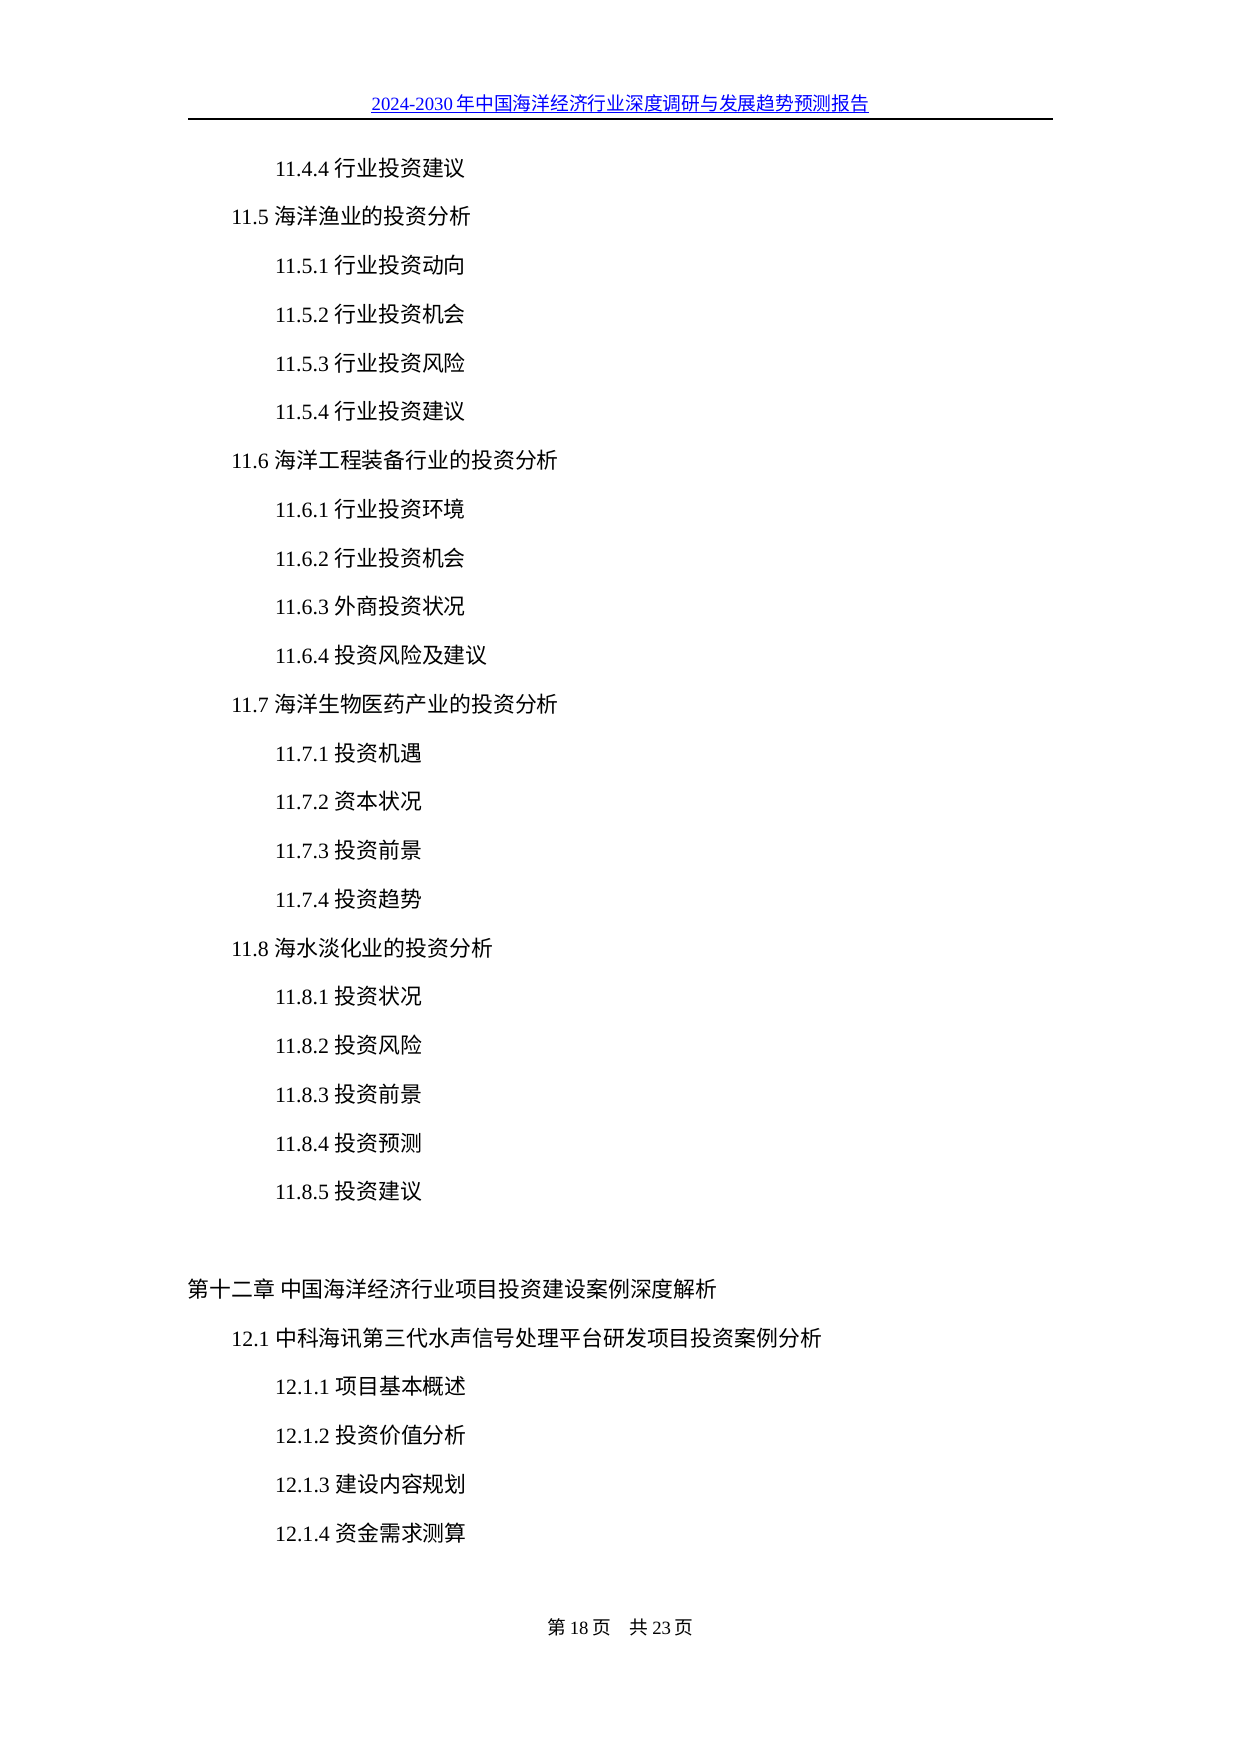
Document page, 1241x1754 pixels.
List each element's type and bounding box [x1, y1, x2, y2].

text [187, 150, 1053, 1548]
